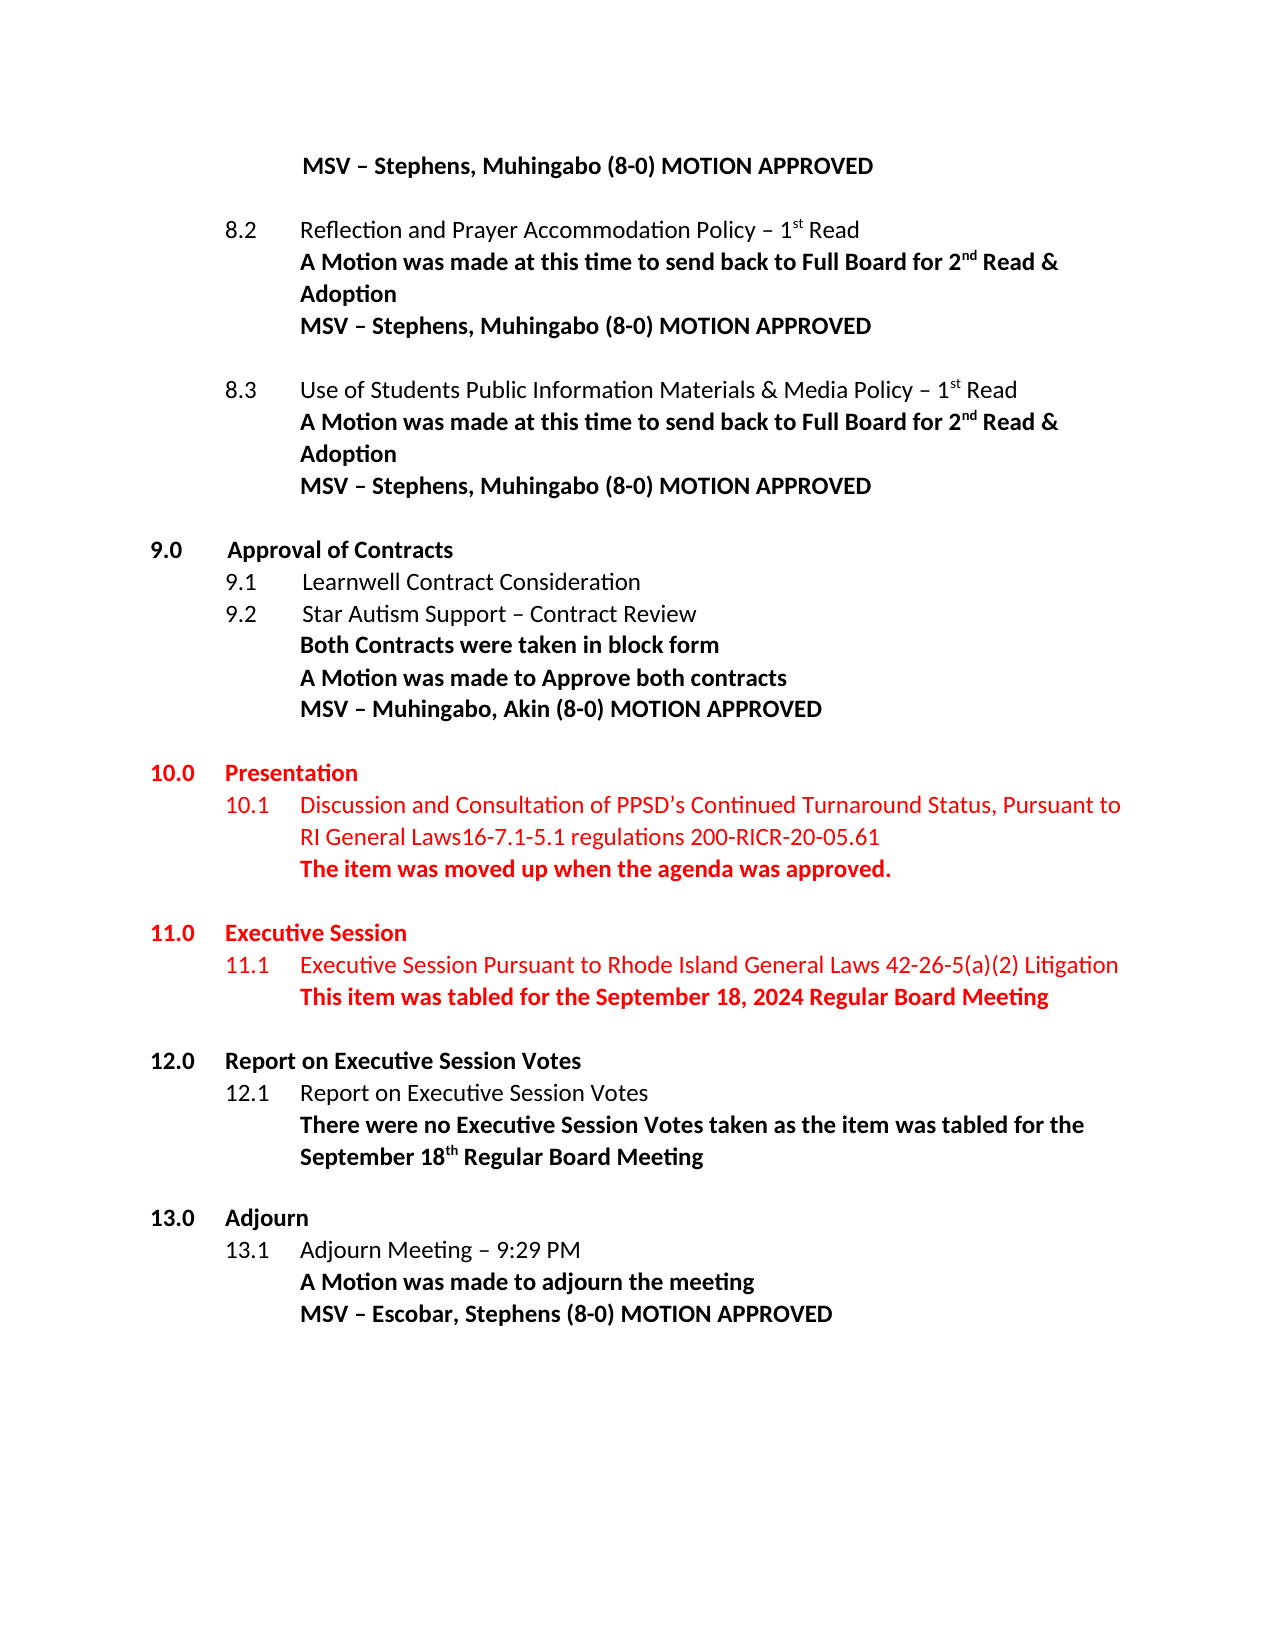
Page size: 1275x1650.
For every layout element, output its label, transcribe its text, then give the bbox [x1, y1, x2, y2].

list The item was moved up when the agenda was approved. [300, 853, 1125, 884]
list Report on Executive Session Votes [150, 1045, 1125, 1076]
text Adoption [150, 438, 1125, 468]
list Learnwell Contract Consideration [225, 566, 1125, 596]
list MSV – Stephens, Muhingabo (8-0) MOTION APPROVED [262, 150, 1125, 181]
list Adjourn Meeting – 9:29 PM [225, 1234, 1125, 1264]
list MSV – Muhingabo, Akin (8-0) MOTION APPROVED [300, 694, 1125, 724]
list September 18th Regular Board Meeting [300, 1141, 1125, 1172]
list Presentation [150, 758, 1125, 788]
text 8.2 Reflection and Prayer Accommodation Policy – 1st Read [150, 214, 1125, 244]
list Discussion and Consultation of PPSD’s Continued Turnaround Status, Pursuant to [225, 789, 1125, 820]
text MSV – Stephens, Muhingabo (8-0) MOTION APPROVED [150, 310, 1125, 340]
text A Motion was made at this time to send back to Full Board for 2nd Read & [150, 406, 1125, 436]
list Executive Session Pursuant to Rhode Island General Laws 42-26-5(a)(2) Litigation [225, 949, 1125, 980]
text A Motion was made at this time to send back to Full Board for 2nd Read & [150, 246, 1125, 276]
list A Motion was made to Approve both contracts [300, 662, 1125, 692]
list This item was tabled for the September 18, 2024 Regular Board Meeting [300, 981, 1125, 1012]
text Adoption [150, 278, 1125, 308]
list Report on Executive Session Votes [225, 1077, 1125, 1108]
list There were no Executive Session Votes taken as the item was tabled for the [300, 1109, 1125, 1140]
list Star Autism Support – Contract Review [225, 598, 1125, 628]
list RI General Laws16-7.1-5.1 regulations 200-RICR-20-05.61 [300, 822, 1125, 852]
list MSV – Escobar, Stephens (8-0) MOTION APPROVED [300, 1298, 1125, 1328]
list Executive Session [150, 917, 1125, 948]
list Approval of Contracts [150, 534, 1125, 564]
text MSV – Stephens, Muhingabo (8-0) MOTION APPROVED [150, 470, 1125, 500]
text 8.3 Use of Students Public Information Materials & Media Policy – 1st Read [150, 374, 1125, 404]
list A Motion was made to adjourn the meeting [300, 1266, 1125, 1297]
list Both Contracts were taken in block form [300, 630, 1125, 660]
list Adjourn [150, 1202, 1125, 1233]
